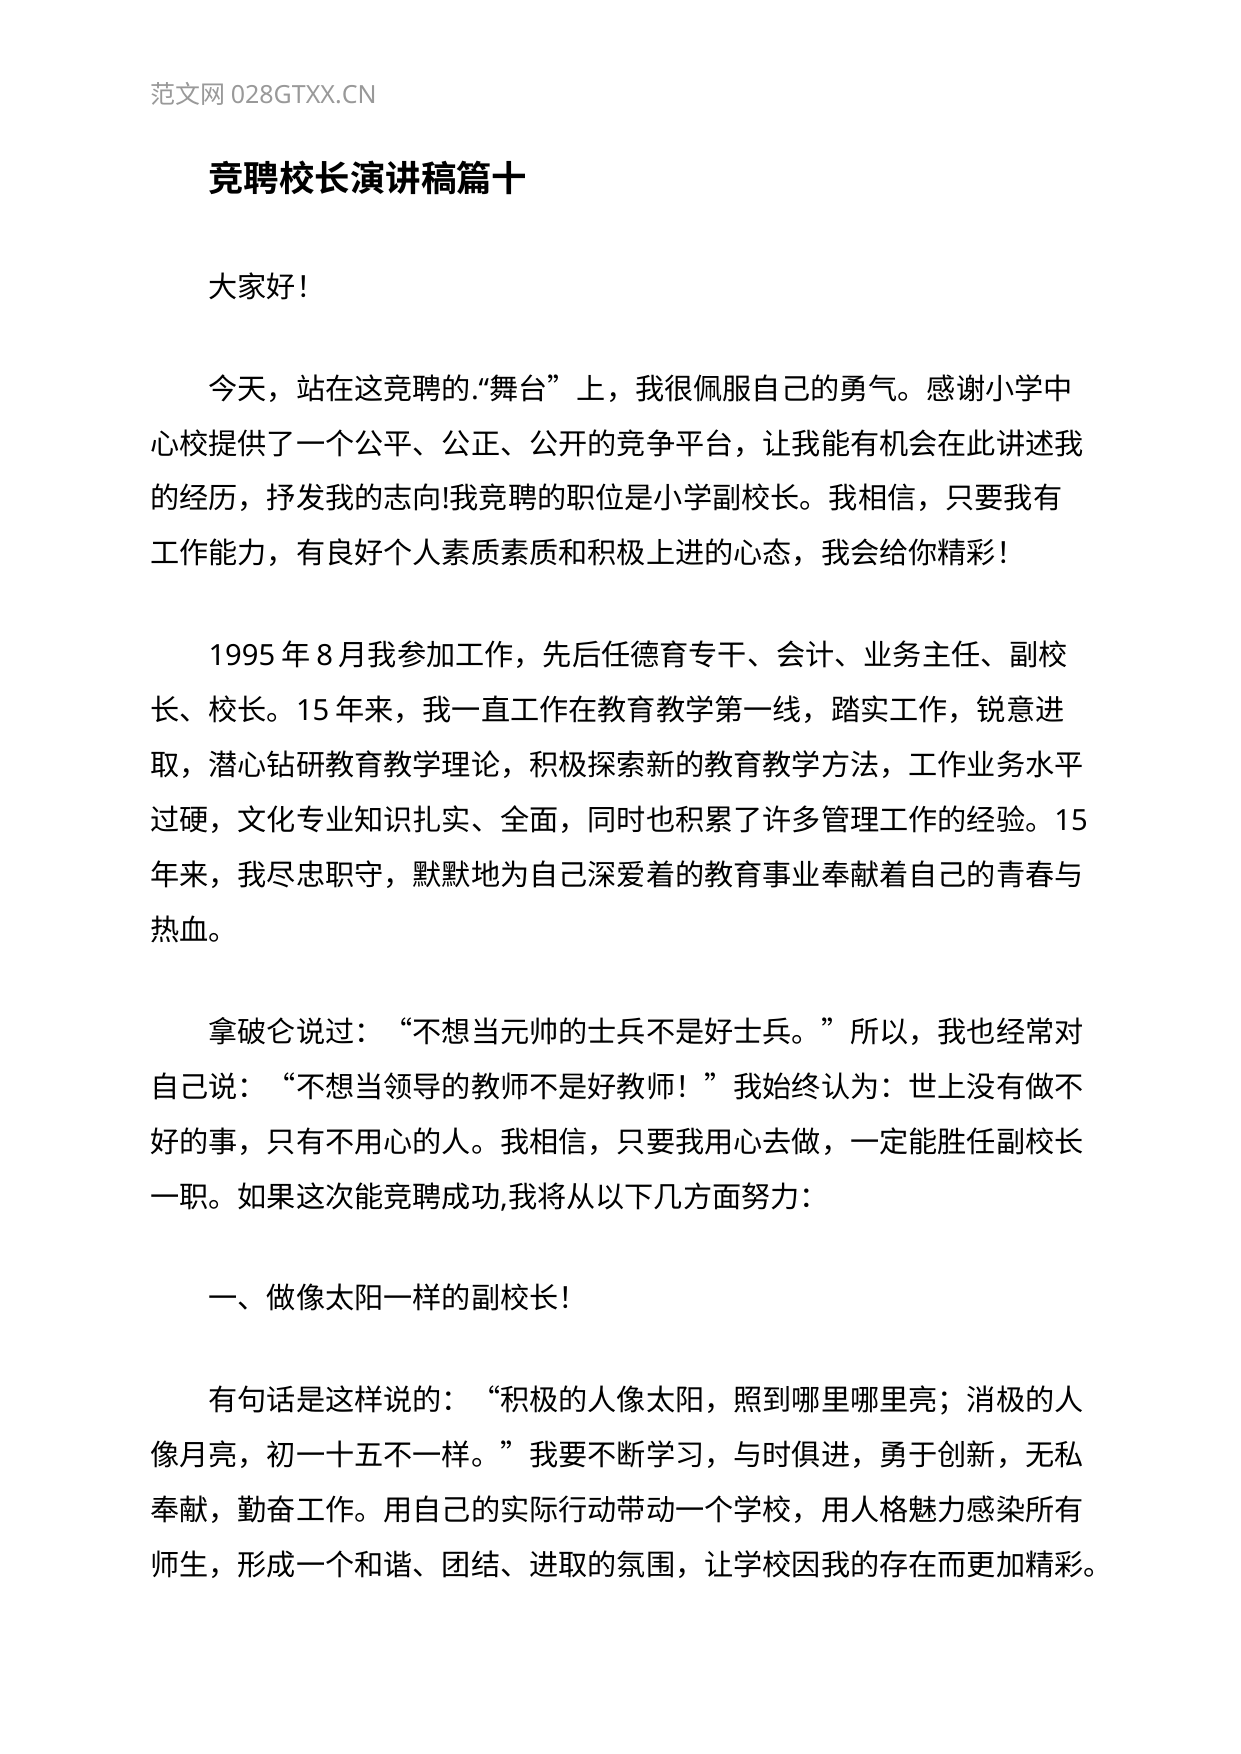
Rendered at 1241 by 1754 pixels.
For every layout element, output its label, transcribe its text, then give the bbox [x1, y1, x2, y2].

text 1995年8月我参加工作，先后任德育专干、会计、业务主任、副校长、校长。15年来，我一直工作在教育教学第一线，踏实工作，锐意进取，潜心钻研教育教学理论，积极探索新的教育教学方法，工作业务水平过硬，文化专业知识扎实、全面，同时也积累了许多管理工作的经验。15年来，我尽忠职守，默默地为自己深爱着的教育事业奉献着自己的青春与热血。 [150, 632, 1090, 949]
text 今天，站在这竞聘的.“舞台”上，我很佩服自己的勇气。感谢小学中心校提供了一个公平、公正、公开的竞争平台，让我能有机会在此讲述我的经历，抒发我的志向!我竞聘的职位是小学副校长。我相信，只要我有工作能力，有良好个人素质素质和积极上进的心态，我会给你精彩！ [150, 365, 1090, 572]
text 一、做像太阳一样的副校长！ [150, 1275, 1090, 1317]
text 大家好！ [150, 263, 1090, 306]
text 有句话是这样说的：“积极的人像太阳，照到哪里哪里亮；消极的人像月亮，初一十五不一样。”我要不断学习，与时俱进，勇于创新，无私奉献，勤奋工作。用自己的实际行动带动一个学校，用人格魅力感染所有师生，形成一个和谐、团结、进取的氛围，让学校因我的存在而更加精彩。 [150, 1377, 1090, 1584]
text 竞聘校长演讲稿篇十 [150, 150, 1090, 201]
text 拿破仑说过：“不想当元帅的士兵不是好士兵。”所以，我也经常对自己说：“不想当领导的教师不是好教师！”我始终认为：世上没有做不好的事，只有不用心的人。我相信，只要我用心去做，一定能胜任副校长一职。如果这次能竞聘成功,我将从以下几方面努力： [150, 1008, 1090, 1216]
